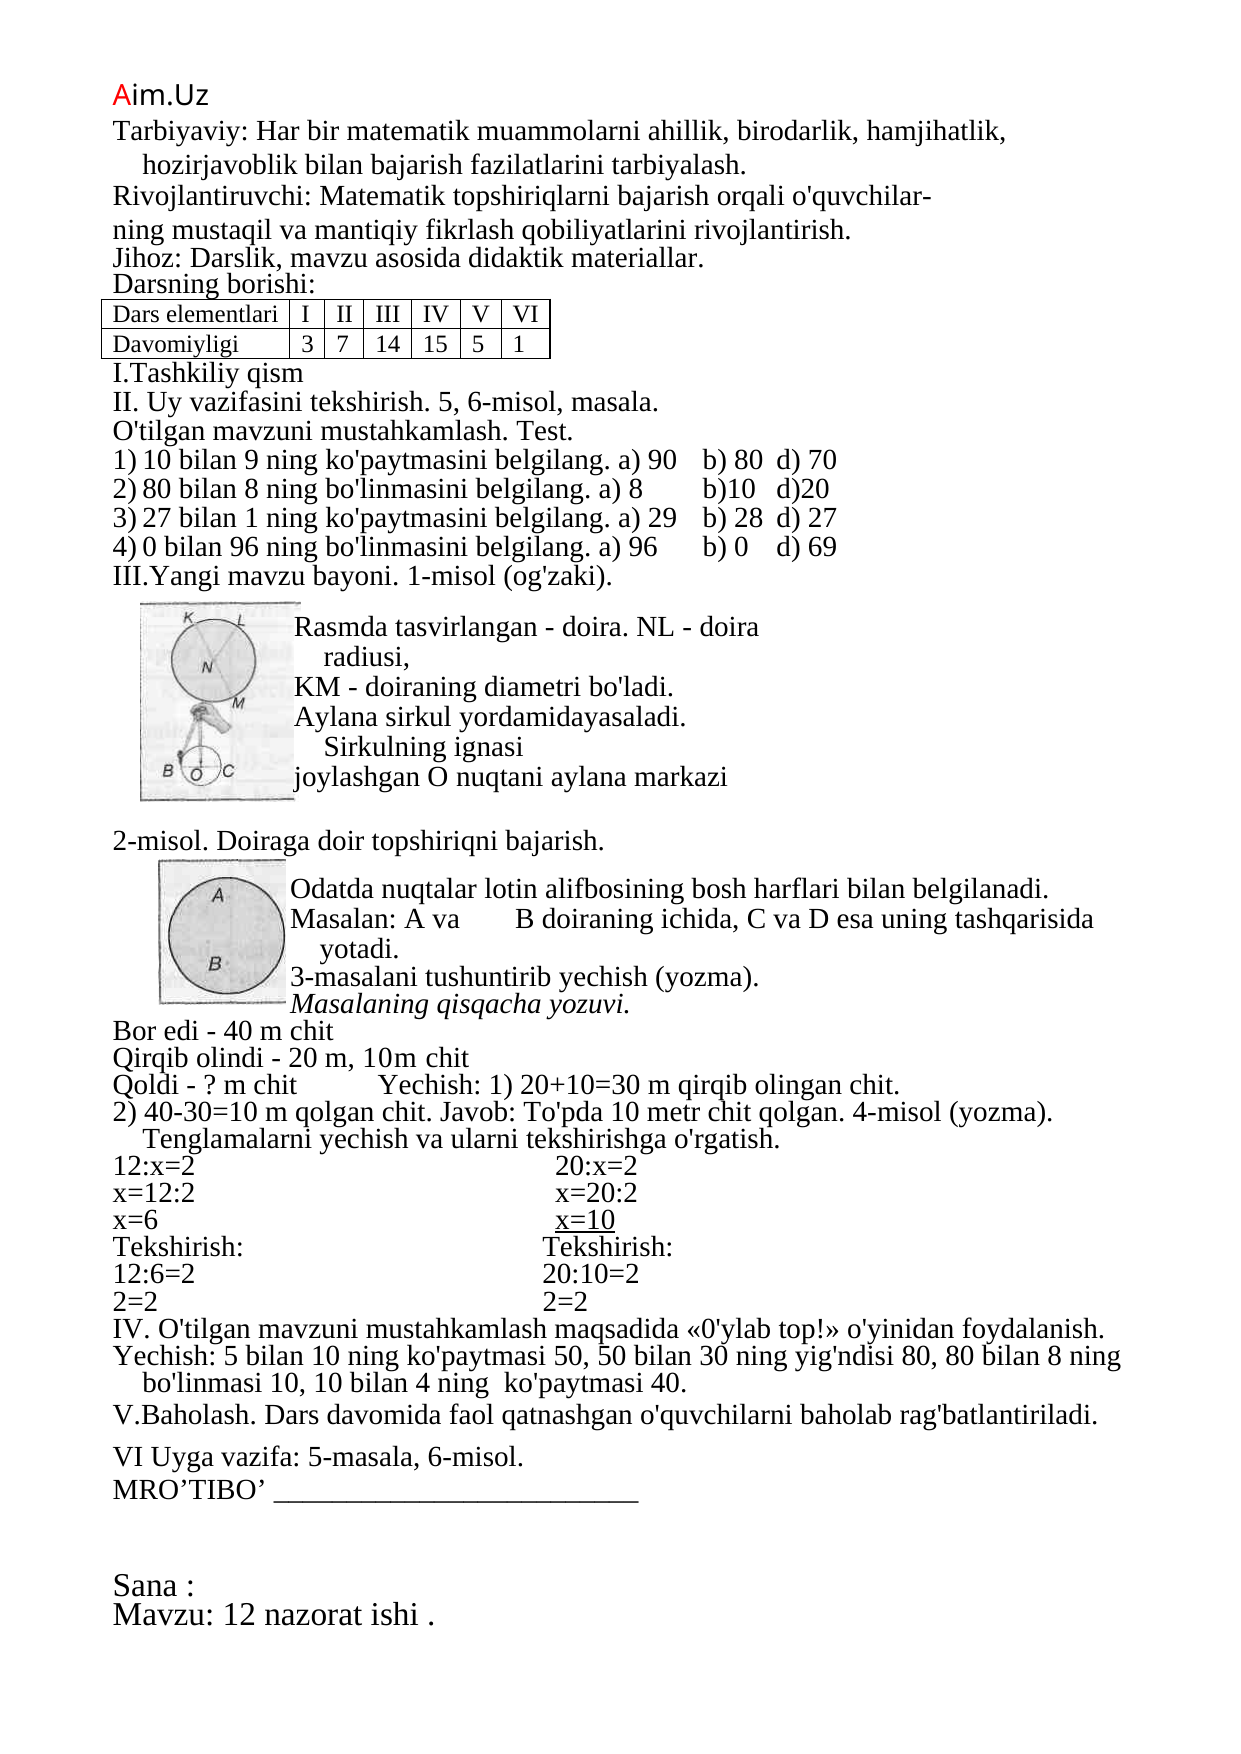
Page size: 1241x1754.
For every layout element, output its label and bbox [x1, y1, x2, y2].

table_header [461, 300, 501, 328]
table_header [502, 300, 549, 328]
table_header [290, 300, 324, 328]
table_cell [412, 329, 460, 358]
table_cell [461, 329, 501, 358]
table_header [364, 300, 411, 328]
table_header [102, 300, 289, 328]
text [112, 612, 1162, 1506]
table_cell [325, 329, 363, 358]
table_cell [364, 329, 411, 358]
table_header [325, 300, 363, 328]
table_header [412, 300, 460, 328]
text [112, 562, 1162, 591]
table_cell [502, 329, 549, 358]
picture [158, 859, 286, 1005]
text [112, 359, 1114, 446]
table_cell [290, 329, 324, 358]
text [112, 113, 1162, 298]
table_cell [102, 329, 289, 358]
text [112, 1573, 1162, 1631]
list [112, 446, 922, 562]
picture [140, 601, 301, 802]
